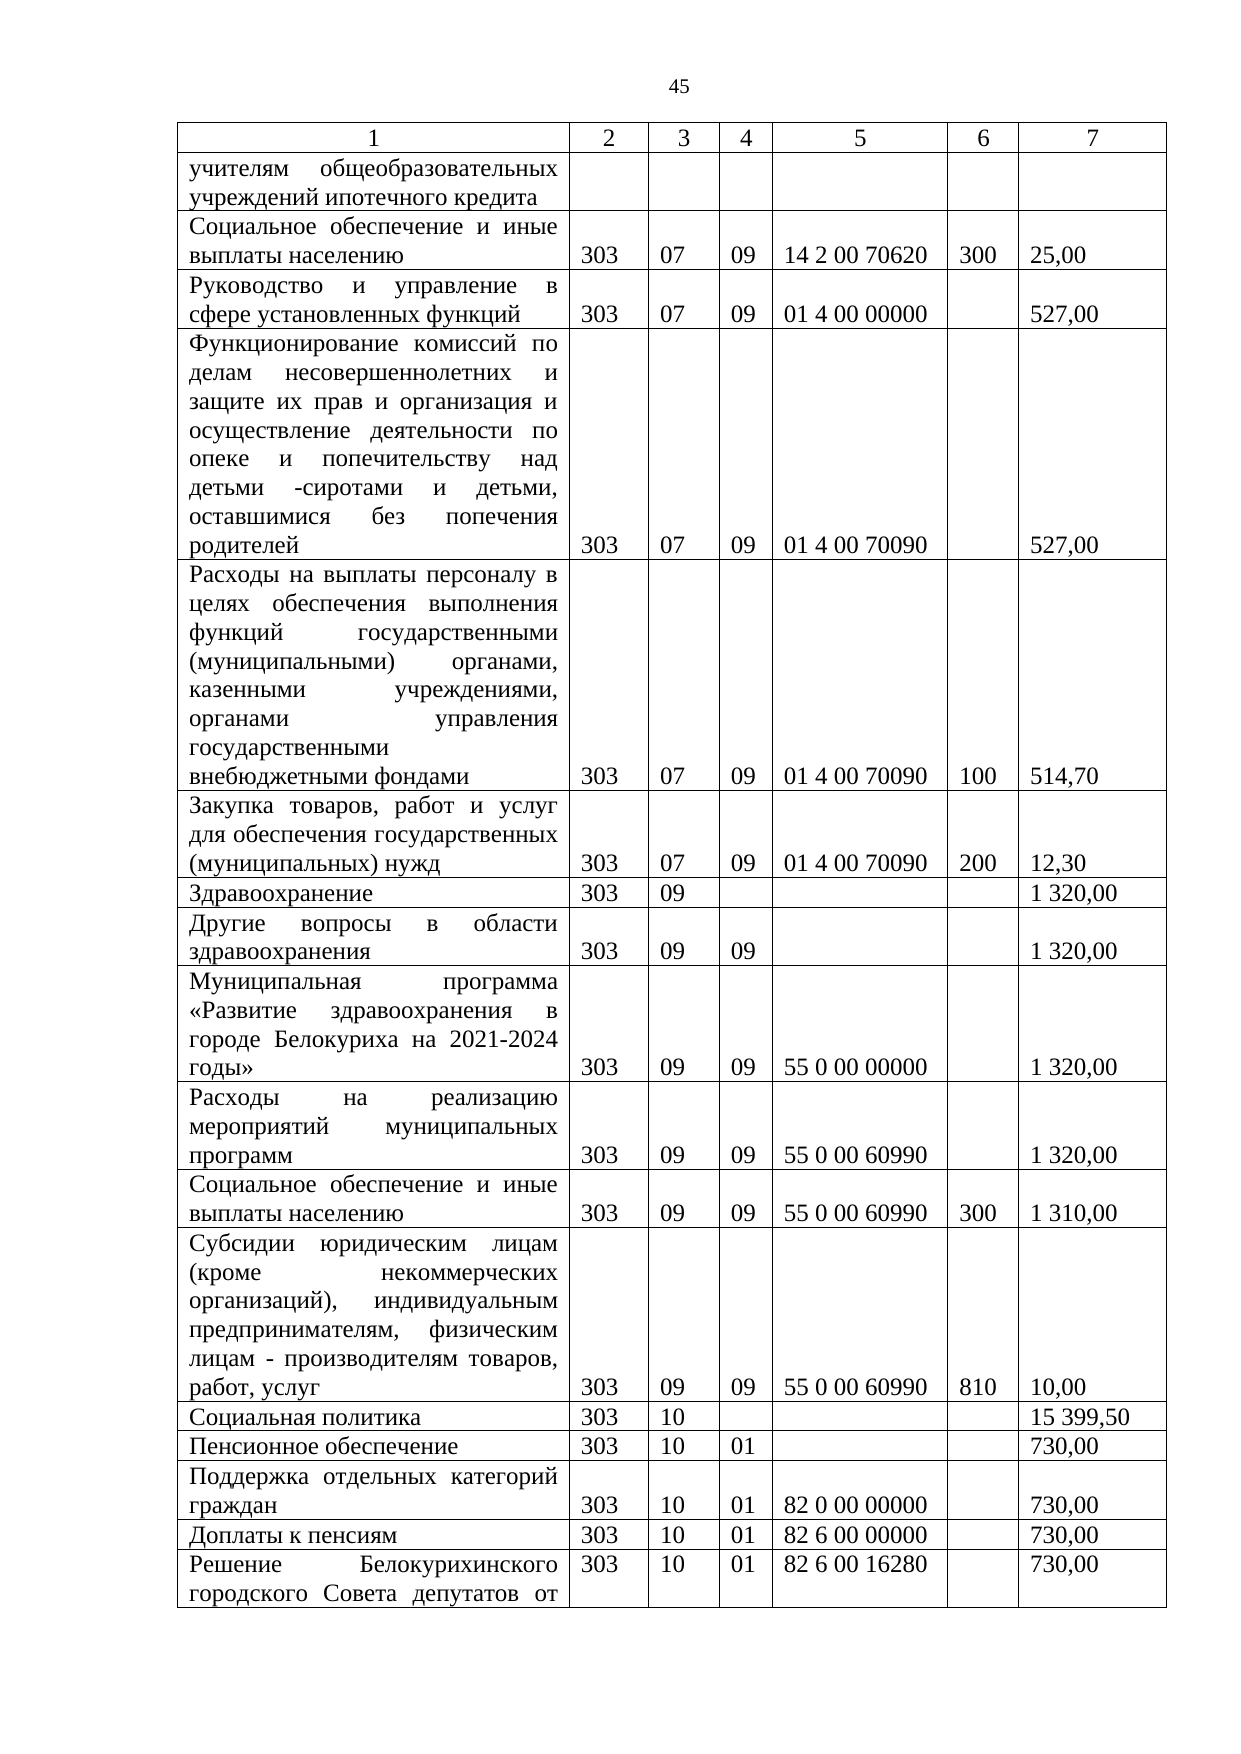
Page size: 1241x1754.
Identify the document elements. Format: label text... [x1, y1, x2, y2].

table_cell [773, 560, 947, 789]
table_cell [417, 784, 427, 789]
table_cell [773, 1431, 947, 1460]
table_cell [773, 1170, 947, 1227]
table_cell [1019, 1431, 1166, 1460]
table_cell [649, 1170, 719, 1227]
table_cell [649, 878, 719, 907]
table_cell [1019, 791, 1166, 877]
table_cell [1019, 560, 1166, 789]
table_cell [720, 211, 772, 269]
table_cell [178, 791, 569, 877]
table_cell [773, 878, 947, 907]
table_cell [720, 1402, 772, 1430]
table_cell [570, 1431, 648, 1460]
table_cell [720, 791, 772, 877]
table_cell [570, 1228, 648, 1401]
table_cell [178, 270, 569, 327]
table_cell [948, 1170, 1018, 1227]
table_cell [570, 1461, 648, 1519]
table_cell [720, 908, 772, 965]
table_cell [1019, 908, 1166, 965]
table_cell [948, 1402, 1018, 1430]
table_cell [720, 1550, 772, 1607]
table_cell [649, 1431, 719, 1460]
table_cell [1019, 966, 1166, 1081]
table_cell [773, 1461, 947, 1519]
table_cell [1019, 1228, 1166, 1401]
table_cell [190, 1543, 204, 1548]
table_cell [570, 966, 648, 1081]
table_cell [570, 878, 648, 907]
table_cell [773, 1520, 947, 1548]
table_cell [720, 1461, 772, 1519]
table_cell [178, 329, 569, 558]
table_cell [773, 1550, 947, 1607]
table_header 1 [178, 123, 569, 152]
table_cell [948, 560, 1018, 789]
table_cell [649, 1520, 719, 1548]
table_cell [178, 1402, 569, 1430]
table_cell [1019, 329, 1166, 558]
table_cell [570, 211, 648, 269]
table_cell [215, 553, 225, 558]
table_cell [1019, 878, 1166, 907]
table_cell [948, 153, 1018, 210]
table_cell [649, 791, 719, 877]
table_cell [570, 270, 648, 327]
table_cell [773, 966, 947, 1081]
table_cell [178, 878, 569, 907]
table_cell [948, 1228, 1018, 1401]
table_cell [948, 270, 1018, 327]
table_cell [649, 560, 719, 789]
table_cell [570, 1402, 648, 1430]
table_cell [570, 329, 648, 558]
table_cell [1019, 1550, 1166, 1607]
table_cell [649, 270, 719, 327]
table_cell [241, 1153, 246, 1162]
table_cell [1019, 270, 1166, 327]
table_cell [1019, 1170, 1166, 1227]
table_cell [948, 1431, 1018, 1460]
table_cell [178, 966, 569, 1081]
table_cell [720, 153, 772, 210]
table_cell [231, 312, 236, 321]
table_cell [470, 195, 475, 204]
table_header 2 [570, 123, 648, 152]
table_header 6 [948, 123, 1018, 152]
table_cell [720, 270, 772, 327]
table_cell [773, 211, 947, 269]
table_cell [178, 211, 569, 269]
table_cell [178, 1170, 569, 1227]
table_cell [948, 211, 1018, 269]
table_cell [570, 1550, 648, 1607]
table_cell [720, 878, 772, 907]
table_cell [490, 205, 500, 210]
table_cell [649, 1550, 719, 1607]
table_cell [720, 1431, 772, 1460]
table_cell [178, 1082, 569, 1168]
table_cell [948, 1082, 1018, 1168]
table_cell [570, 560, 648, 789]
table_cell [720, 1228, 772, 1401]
table_header 4 [720, 123, 772, 152]
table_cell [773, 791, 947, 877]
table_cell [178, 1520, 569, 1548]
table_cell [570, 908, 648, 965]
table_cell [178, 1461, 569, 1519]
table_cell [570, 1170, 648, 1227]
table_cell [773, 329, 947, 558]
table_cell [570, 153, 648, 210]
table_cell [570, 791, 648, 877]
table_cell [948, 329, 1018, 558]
table_header 5 [773, 123, 947, 152]
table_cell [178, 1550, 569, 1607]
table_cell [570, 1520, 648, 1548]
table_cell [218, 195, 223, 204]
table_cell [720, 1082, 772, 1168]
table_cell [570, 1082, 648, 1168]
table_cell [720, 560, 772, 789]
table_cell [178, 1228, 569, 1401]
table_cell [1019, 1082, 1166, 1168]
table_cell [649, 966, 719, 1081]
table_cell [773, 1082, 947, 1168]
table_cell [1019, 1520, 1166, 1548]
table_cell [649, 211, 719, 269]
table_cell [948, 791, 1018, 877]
table_header 7 [1019, 123, 1166, 152]
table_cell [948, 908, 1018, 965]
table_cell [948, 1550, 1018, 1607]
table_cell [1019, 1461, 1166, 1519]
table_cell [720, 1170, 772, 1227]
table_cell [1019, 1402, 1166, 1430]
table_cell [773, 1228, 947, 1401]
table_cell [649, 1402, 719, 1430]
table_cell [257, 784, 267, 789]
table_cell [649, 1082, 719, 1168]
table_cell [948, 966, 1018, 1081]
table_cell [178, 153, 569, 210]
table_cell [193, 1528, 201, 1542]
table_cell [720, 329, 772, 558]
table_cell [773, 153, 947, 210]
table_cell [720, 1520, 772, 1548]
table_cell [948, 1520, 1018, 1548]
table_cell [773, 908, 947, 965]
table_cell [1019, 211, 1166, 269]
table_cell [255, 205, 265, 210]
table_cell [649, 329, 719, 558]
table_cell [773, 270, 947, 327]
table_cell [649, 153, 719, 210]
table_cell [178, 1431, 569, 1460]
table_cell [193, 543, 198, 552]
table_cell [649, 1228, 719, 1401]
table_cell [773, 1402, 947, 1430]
table_header 3 [649, 123, 719, 152]
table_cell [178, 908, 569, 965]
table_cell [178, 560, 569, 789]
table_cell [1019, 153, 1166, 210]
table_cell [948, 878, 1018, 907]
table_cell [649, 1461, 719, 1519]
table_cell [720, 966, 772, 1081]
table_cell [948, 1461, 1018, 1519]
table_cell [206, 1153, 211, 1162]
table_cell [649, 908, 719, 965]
